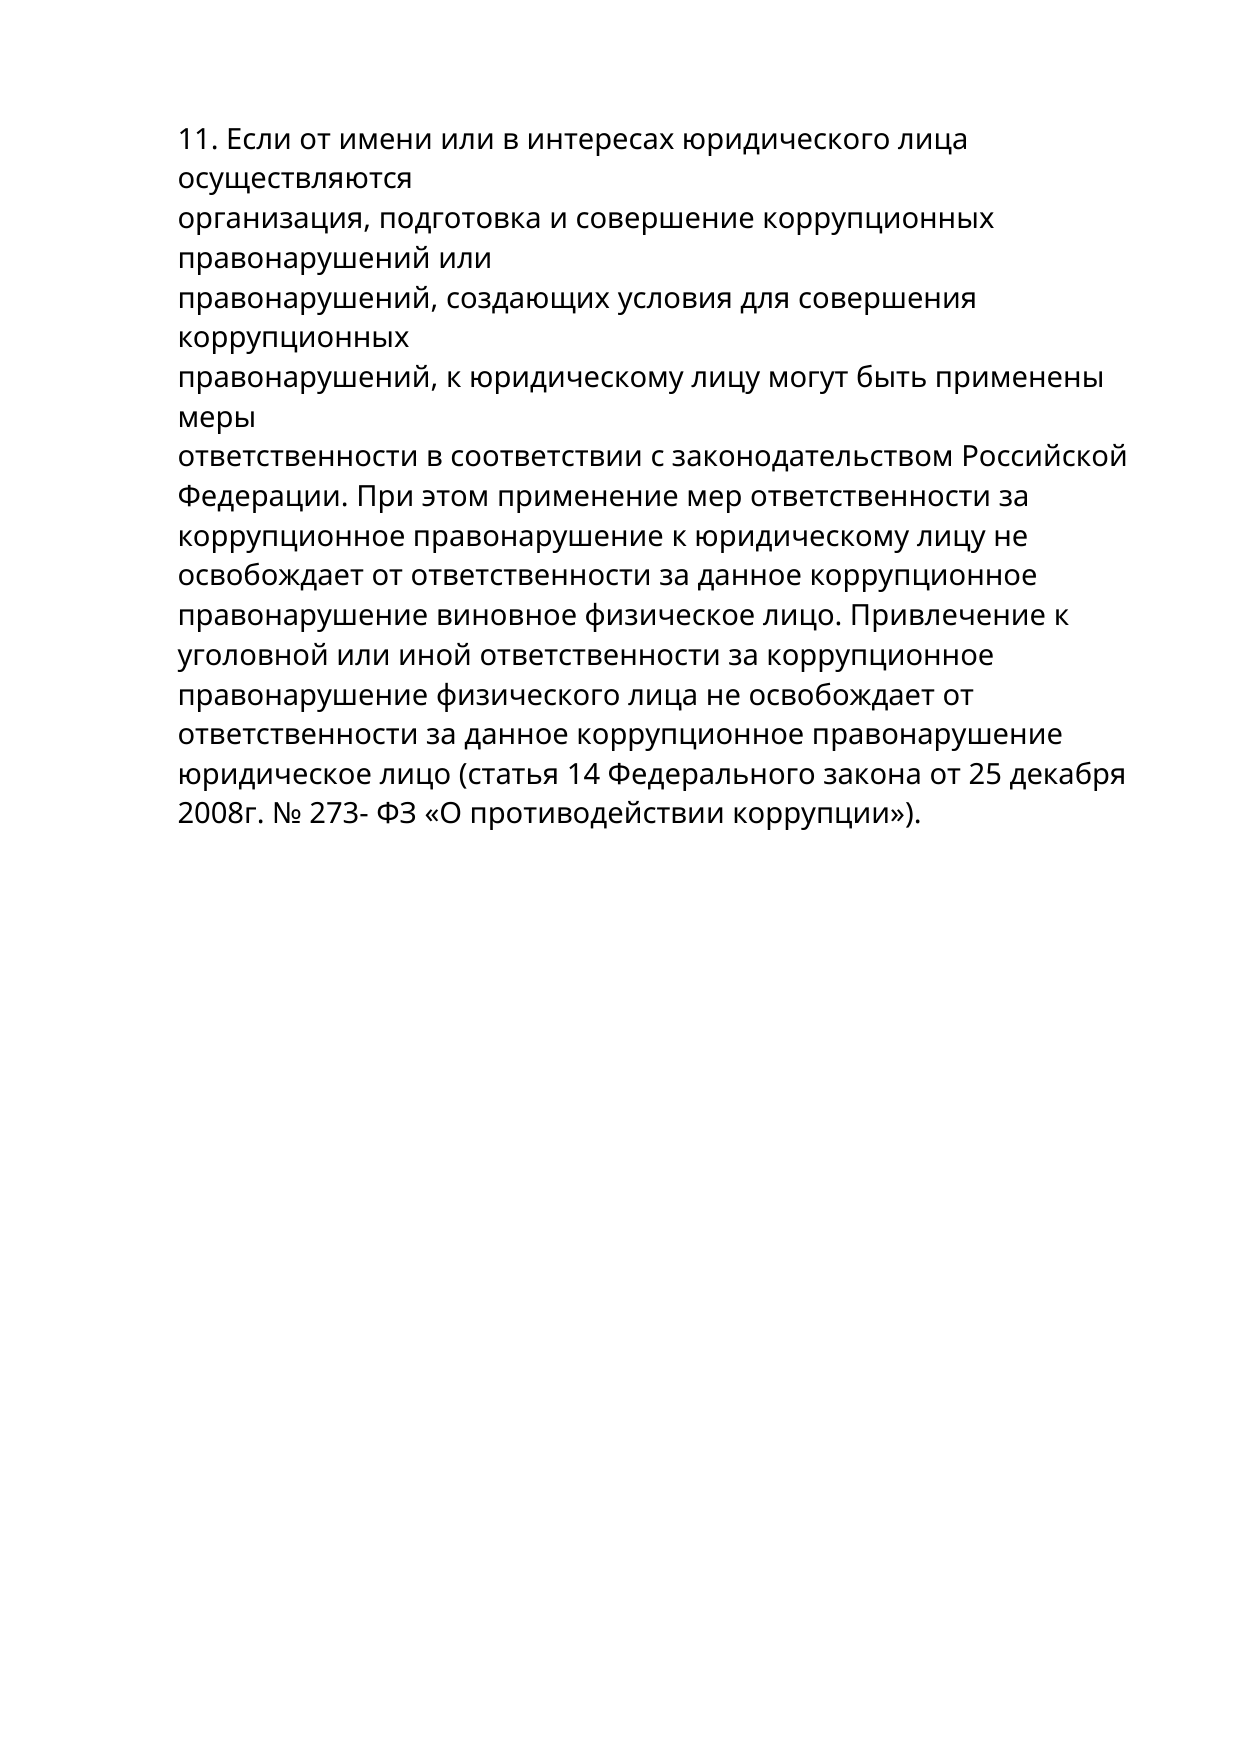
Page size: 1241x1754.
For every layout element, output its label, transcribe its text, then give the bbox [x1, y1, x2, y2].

text ответственности в соответствии с законодательством Российской Федерации. При этом применение мер ответственности за коррупционное правонарушение к юридическому лицу не освобождает от ответственности за данное коррупционное правонарушение виновное физическое лицо. Привлечение к уголовной или иной ответственности за коррупционное правонарушение физического лица не освобождает от ответственности за данное коррупционное правонарушение юридическое лицо (статья 14 Федерального закона от 25 декабря 2008г. № 273- ФЗ «О противодействии коррупции»). [177, 436, 1152, 832]
text правонарушений, к юридическому лицу могут быть применены меры [177, 356, 1152, 436]
text 11. Если от имени или в интересах юридического лица осуществляются [177, 118, 1152, 197]
text правонарушений, создающих условия для совершения коррупционных [177, 277, 1152, 356]
text организация, подготовка и совершение коррупционных правонарушений или [177, 197, 1152, 277]
